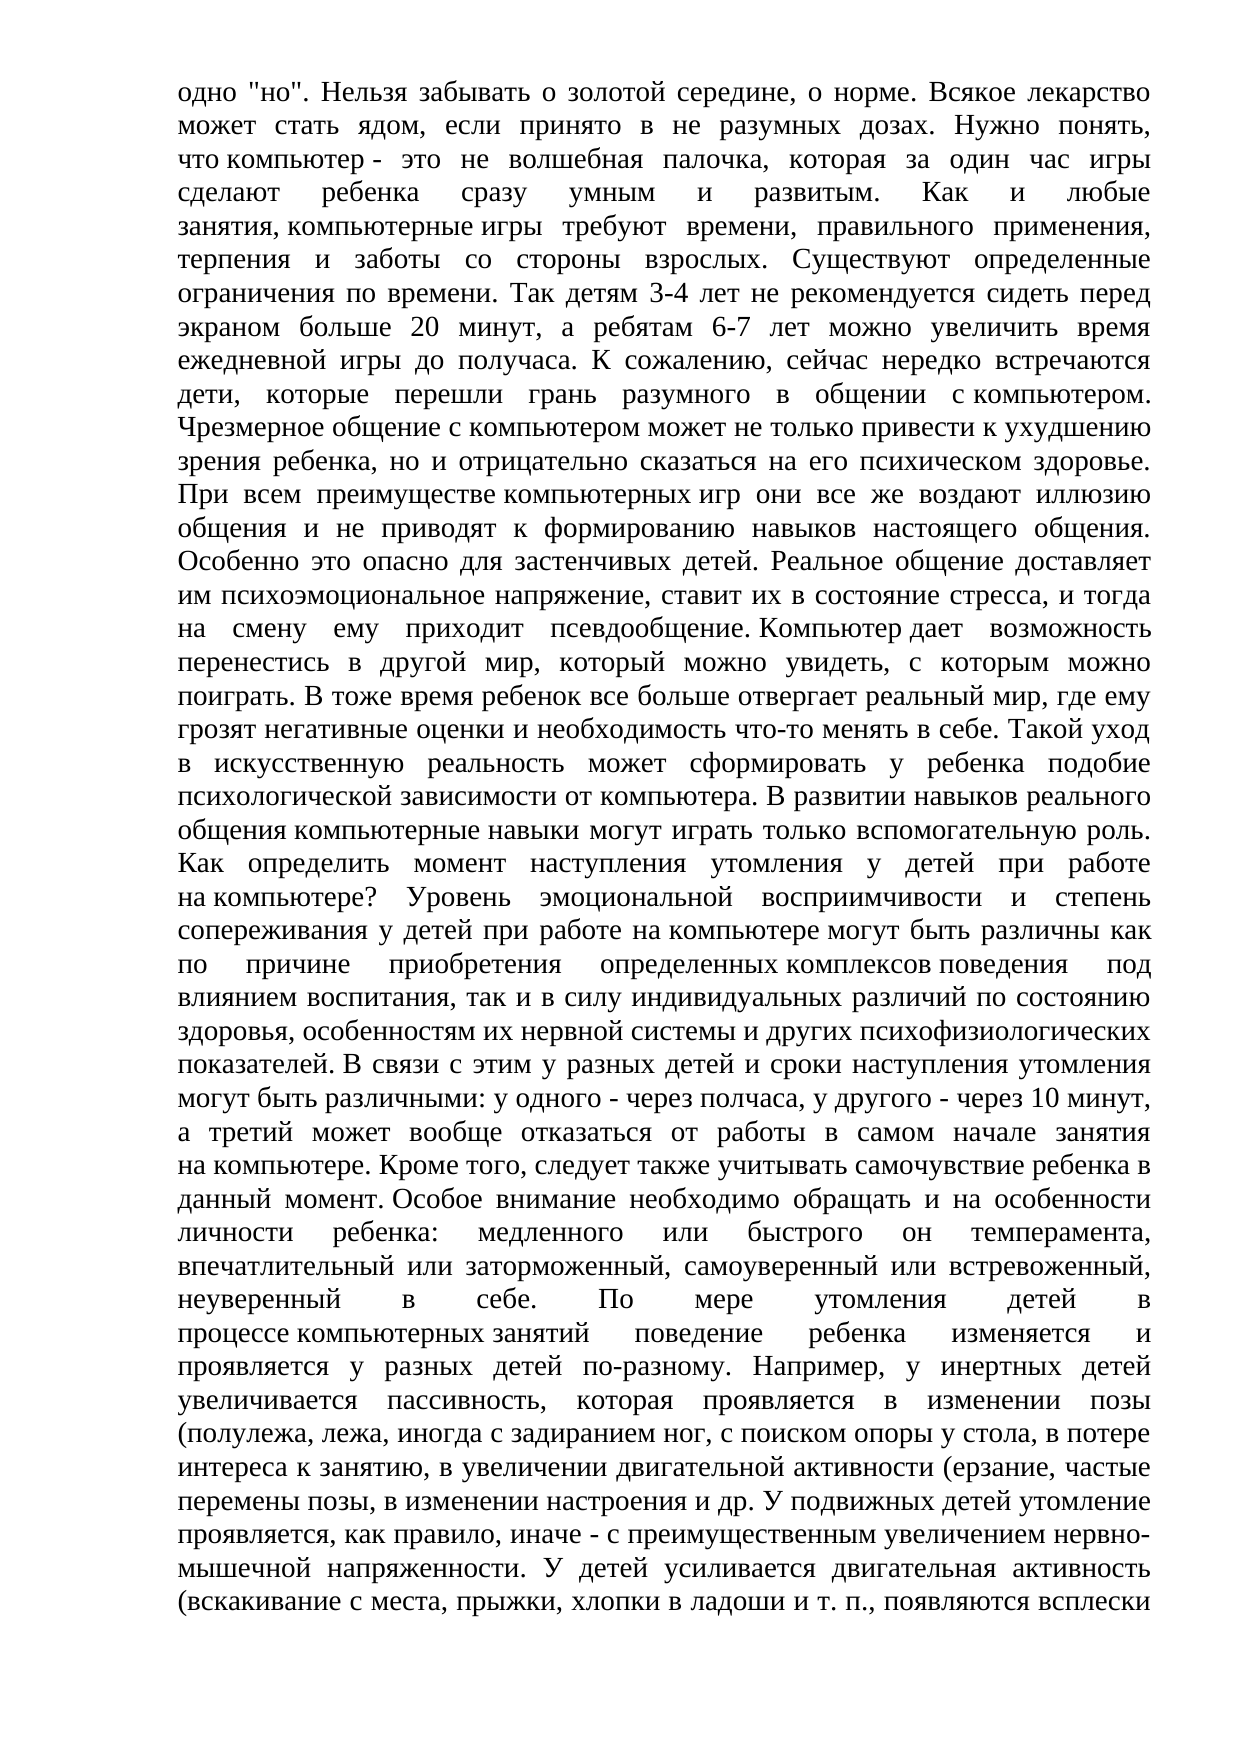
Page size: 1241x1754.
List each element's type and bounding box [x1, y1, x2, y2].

text [177, 74, 1152, 1617]
